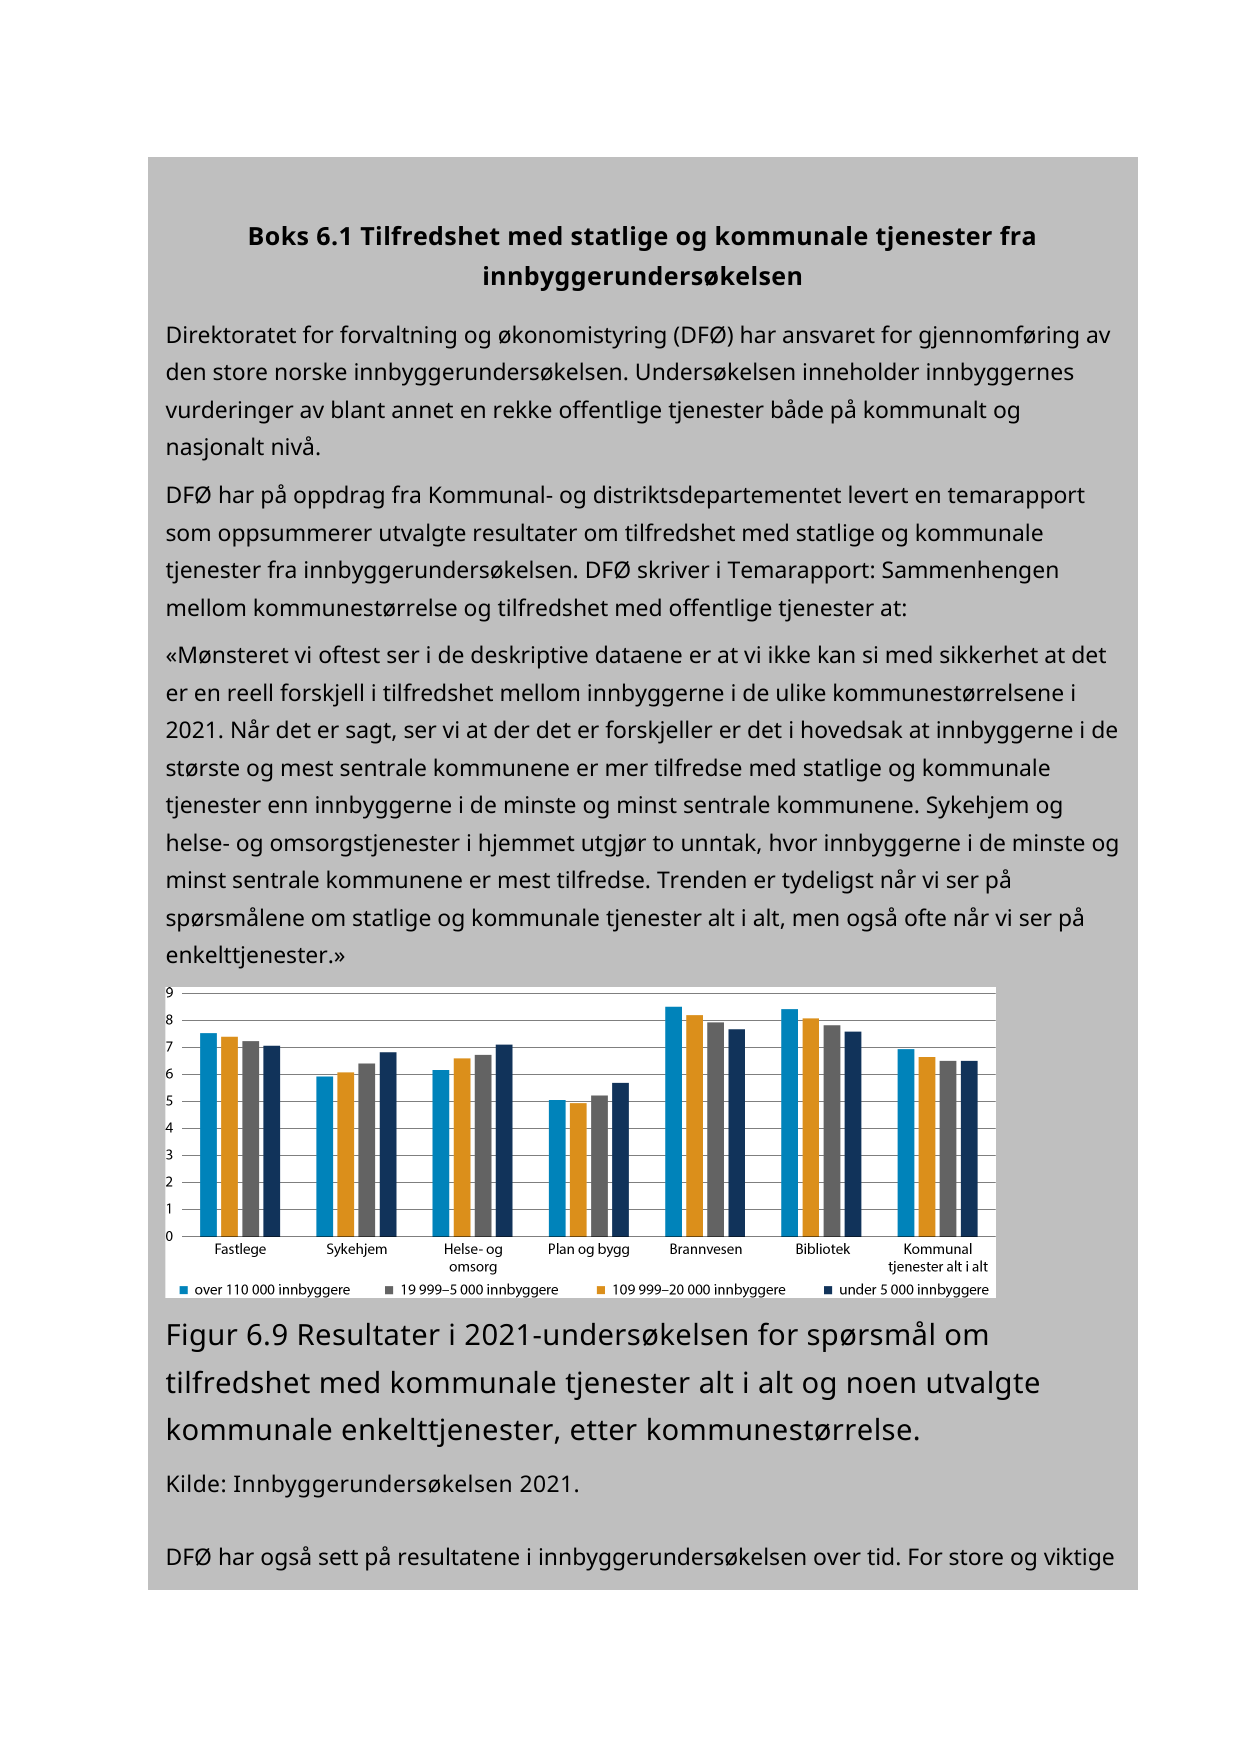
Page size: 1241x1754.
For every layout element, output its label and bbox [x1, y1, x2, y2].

picture [165, 987, 996, 1298]
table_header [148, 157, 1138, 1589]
